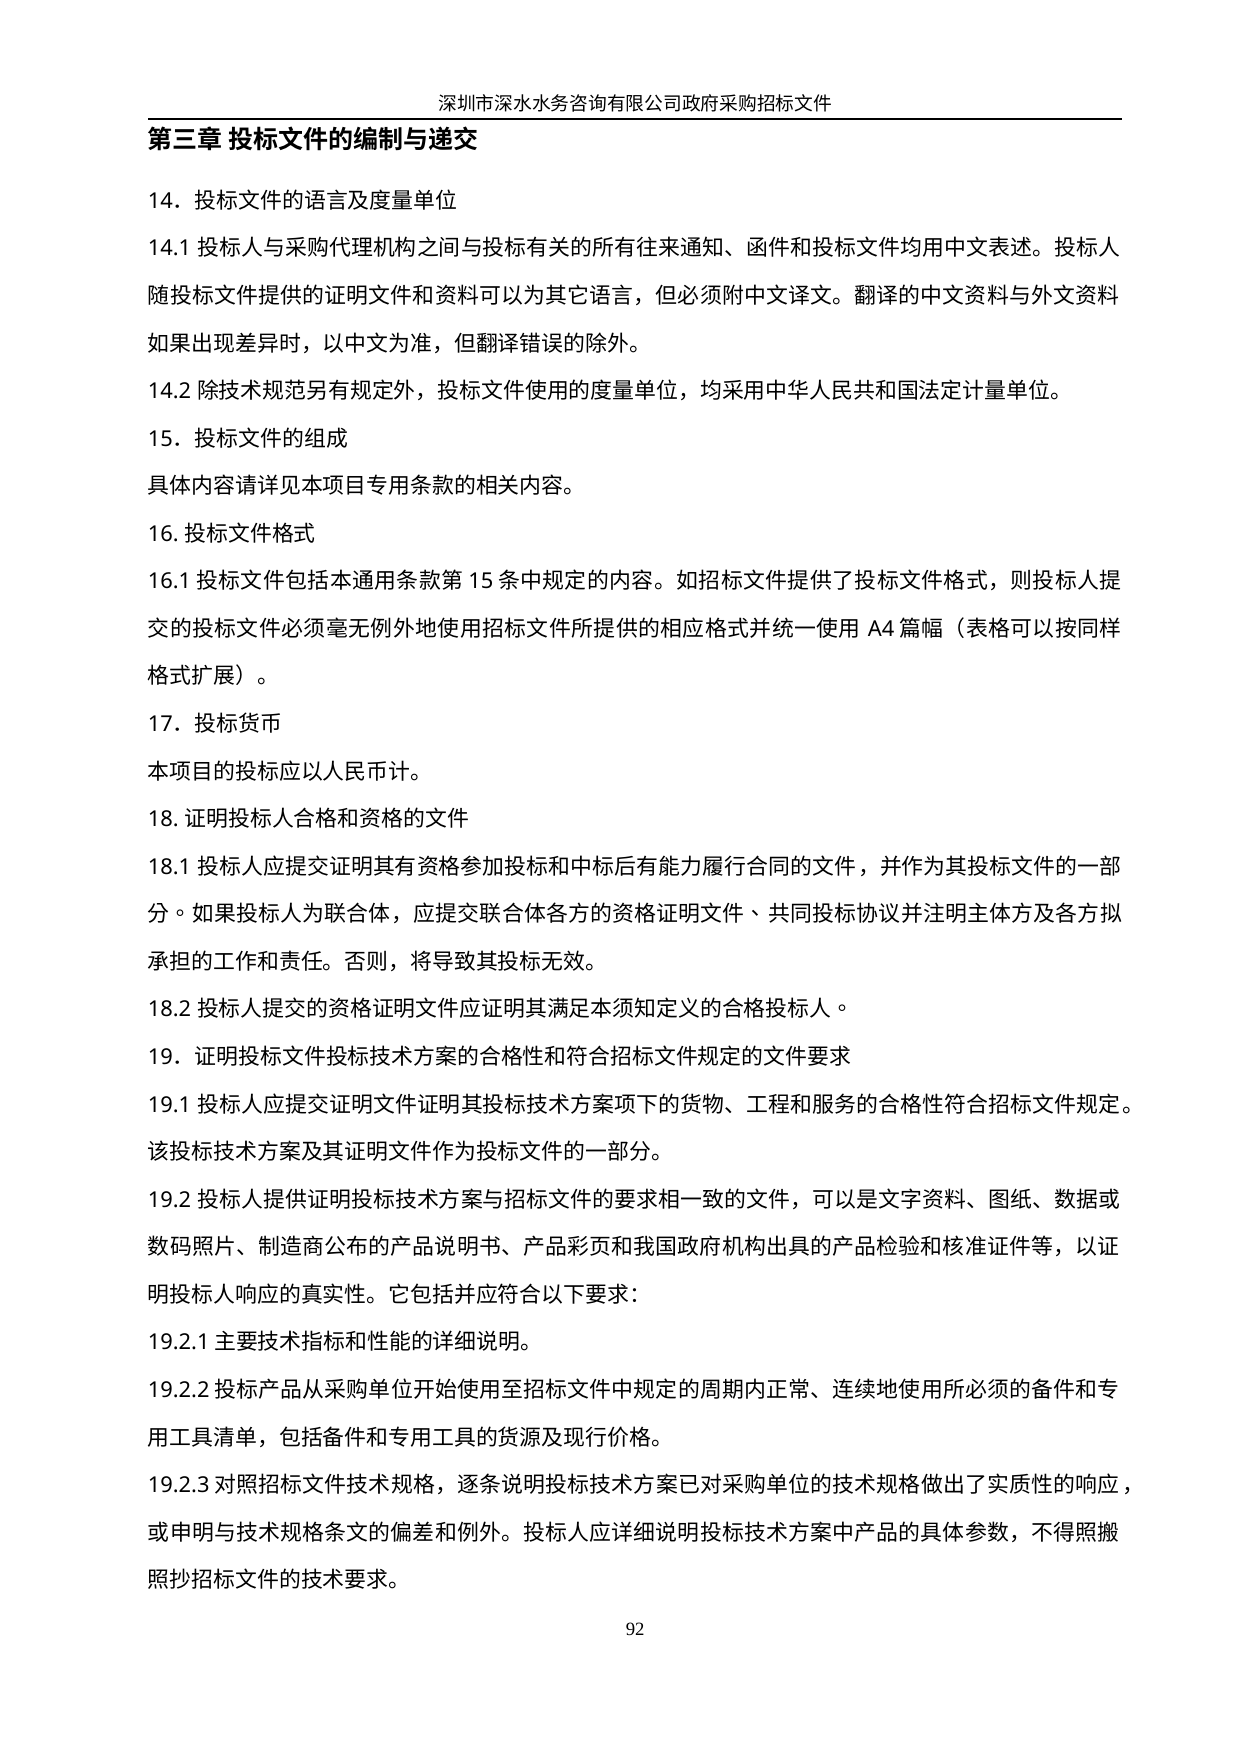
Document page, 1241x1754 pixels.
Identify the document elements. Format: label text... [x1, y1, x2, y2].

text 19.2.3对照招标文件技术规格，逐条说明投标技术方案已对采购单位的技术规格做出了实质性的响应，或申明与技术规格条文的偏差和例外。投标人应详细说明投标技术方案中产品的具体参数，不得照搬照抄招标文件的技术要求。 [148, 1467, 1122, 1594]
text 19.2 投标人提供证明投标技术方案与招标文件的要求相一致的文件，可以是文字资料、图纸、数据或数码照片、制造商公布的产品说明书、产品彩页和我国政府机构出具的产品检验和核准证件等，以证明投标人响应的真实性。它包括并应符合以下要求： [148, 1182, 1122, 1308]
text 18.1 投标人应提交证明其有资格参加投标和中标后有能力履行合同的文件，并作为其投标文件的一部分。如果投标人为联合体，应提交联合体各方的资格证明文件、共同投标协议并注明主体方及各方拟承担的工作和责任。否则，将导致其投标无效。 [148, 849, 1122, 976]
text 具体内容请详见本项目专用条款的相关内容。 [148, 468, 1122, 500]
text 19.2.1主要技术指标和性能的详细说明。 [148, 1324, 1122, 1356]
text 19.1 投标人应提交证明文件证明其投标技术方案项下的货物、工程和服务的合格性符合招标文件规定。该投标技术方案及其证明文件作为投标文件的一部分。 [148, 1087, 1122, 1166]
text 16. 投标文件格式 [148, 516, 1122, 547]
text 19.2.2投标产品从采购单位开始使用至招标文件中规定的周期内正常、连续地使用所必须的备件和专用工具清单，包括备件和专用工具的货源及现行价格。 [148, 1372, 1122, 1451]
text 14．投标文件的语言及度量单位 [148, 183, 1122, 214]
text 18. 证明投标人合格和资格的文件 [148, 801, 1122, 833]
text 17．投标货币 [148, 706, 1122, 738]
text 16.1投标文件包括本通用条款第15条中规定的内容。如招标文件提供了投标文件格式，则投标人提交的投标文件必须毫无例外地使用招标文件所提供的相应格式并统一使用A4篇幅（表格可以按同样格式扩展）。 [148, 563, 1122, 690]
text 19．证明投标文件投标技术方案的合格性和符合招标文件规定的文件要求 [148, 1039, 1122, 1071]
subtitle 第三章 投标文件的编制与递交 [148, 120, 1122, 156]
text 本项目的投标应以人民币计。 [148, 754, 1122, 785]
text 14.1 投标人与采购代理机构之间与投标有关的所有往来通知、函件和投标文件均用中文表述。投标人随投标文件提供的证明文件和资料可以为其它语言，但必须附中文译文。翻译的中文资料与外文资料如果出现差异时，以中文为准，但翻译错误的除外。 [148, 230, 1122, 357]
text 15．投标文件的组成 [148, 421, 1122, 452]
text 14.2 除技术规范另有规定外，投标文件使用的度量单位，均采用中华人民共和国法定计量单位。 [148, 373, 1122, 405]
text 18.2 投标人提交的资格证明文件应证明其满足本须知定义的合格投标人。 [148, 991, 1122, 1023]
